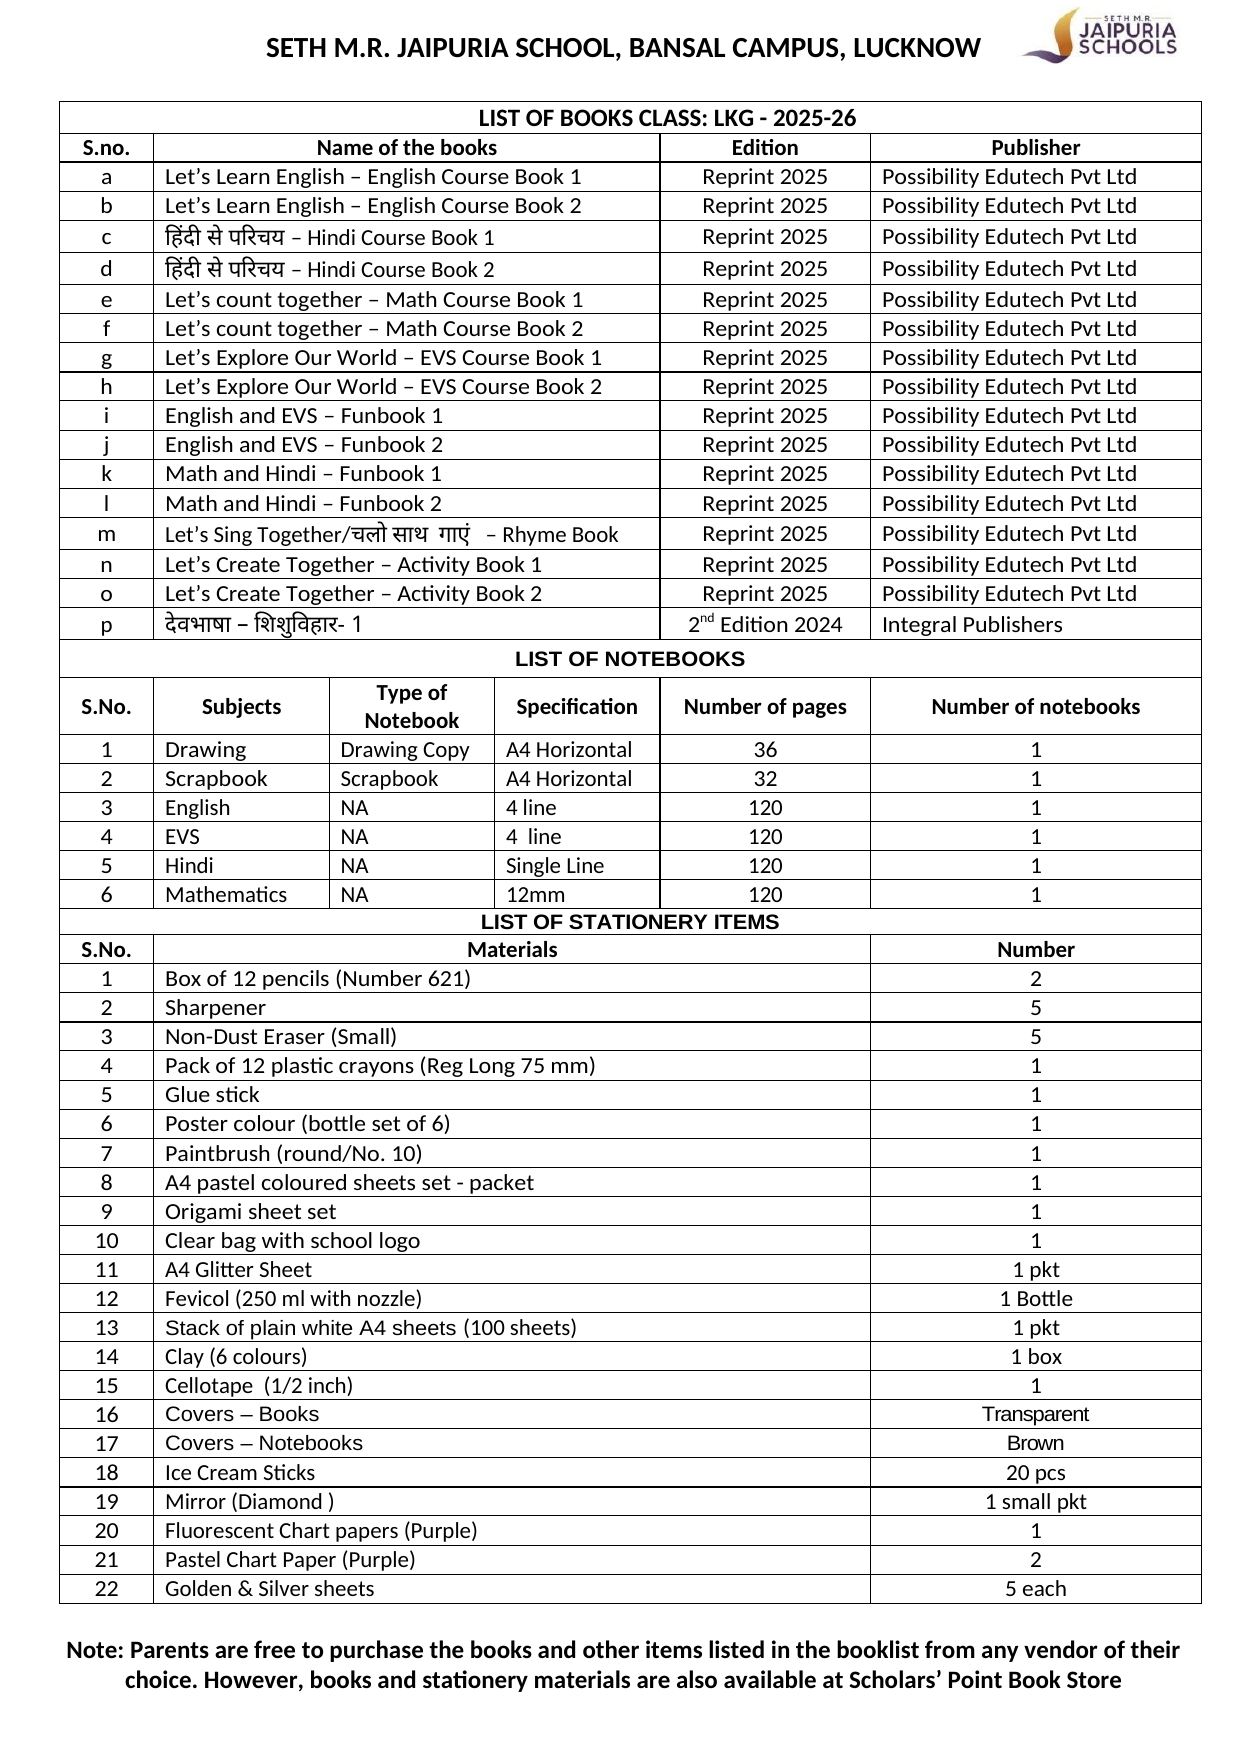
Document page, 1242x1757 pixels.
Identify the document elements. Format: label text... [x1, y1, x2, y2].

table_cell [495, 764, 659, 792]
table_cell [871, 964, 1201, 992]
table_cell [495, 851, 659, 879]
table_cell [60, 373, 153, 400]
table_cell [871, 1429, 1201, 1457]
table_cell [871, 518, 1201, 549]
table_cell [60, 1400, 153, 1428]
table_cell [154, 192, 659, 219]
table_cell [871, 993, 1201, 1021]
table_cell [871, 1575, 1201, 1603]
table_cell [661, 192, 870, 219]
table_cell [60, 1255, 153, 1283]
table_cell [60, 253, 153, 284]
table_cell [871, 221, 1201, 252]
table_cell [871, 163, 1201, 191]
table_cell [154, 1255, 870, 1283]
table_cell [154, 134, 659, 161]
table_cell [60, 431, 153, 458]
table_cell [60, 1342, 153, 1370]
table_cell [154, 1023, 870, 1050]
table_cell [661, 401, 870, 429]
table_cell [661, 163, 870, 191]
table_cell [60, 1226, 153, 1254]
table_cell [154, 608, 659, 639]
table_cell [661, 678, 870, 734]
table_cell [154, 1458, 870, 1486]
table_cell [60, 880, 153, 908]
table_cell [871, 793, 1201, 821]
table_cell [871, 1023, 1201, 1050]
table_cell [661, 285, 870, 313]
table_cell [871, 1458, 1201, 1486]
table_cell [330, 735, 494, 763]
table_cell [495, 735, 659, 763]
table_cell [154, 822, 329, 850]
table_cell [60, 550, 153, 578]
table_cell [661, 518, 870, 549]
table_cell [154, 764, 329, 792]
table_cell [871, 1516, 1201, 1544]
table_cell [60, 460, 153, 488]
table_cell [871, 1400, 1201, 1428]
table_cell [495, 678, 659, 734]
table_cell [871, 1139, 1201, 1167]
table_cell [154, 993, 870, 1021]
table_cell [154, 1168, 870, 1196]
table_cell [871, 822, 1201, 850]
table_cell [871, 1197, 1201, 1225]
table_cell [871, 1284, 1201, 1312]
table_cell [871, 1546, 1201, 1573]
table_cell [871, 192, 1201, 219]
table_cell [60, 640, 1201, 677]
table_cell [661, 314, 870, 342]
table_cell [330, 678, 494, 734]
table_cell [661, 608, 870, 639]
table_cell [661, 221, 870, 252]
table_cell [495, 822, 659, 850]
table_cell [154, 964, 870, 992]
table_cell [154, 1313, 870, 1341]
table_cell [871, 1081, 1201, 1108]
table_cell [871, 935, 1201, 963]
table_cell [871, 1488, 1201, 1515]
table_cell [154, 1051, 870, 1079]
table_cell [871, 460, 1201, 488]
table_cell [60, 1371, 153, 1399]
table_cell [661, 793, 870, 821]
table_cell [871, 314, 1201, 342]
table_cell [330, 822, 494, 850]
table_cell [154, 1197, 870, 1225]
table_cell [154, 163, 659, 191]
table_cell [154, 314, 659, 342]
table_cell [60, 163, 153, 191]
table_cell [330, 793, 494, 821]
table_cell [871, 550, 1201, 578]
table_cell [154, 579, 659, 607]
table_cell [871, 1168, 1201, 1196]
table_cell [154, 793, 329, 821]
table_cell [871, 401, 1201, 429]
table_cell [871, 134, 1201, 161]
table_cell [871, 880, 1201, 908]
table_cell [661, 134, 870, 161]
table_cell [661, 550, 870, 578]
picture [1015, 6, 1181, 29]
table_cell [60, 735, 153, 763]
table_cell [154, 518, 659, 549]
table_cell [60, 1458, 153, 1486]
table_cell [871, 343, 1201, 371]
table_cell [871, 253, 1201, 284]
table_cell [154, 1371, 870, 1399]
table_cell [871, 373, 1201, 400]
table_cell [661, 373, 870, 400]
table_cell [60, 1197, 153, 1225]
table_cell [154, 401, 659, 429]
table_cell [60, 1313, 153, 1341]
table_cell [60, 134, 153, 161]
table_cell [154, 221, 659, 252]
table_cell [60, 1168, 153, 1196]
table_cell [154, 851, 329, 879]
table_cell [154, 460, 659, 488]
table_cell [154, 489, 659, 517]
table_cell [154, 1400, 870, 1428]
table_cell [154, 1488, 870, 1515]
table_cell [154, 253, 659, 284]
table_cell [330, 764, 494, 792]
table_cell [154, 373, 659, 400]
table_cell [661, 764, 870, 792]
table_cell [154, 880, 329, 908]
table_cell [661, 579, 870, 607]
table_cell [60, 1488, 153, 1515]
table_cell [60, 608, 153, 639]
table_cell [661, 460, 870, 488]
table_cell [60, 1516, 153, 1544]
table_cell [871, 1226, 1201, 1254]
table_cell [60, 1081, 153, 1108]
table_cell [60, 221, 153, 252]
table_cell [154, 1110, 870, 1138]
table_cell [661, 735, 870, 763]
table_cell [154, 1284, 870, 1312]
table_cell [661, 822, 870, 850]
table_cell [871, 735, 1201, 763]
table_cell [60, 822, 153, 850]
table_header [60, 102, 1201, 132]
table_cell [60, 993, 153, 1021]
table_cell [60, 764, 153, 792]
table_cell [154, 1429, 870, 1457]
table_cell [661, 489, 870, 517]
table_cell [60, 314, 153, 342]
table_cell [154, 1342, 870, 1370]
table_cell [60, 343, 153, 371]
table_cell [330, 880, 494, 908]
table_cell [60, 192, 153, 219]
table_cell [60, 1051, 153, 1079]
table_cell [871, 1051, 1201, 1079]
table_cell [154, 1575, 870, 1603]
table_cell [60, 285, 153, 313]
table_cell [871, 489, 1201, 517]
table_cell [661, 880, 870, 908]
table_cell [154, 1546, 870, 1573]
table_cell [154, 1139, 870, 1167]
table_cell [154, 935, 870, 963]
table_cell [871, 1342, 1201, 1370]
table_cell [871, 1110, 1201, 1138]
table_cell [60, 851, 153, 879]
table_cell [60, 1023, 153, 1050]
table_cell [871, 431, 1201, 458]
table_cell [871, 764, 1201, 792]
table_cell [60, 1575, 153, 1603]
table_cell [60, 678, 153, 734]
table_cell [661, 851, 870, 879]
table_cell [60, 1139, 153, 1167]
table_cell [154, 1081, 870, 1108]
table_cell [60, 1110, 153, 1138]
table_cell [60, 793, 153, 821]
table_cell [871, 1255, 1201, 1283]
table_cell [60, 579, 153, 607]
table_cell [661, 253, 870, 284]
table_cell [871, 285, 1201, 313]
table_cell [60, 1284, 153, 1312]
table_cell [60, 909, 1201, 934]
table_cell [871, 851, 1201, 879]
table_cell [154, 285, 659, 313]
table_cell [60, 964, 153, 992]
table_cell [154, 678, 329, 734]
text Note: Parents are free to purchase the books and other items listed in the booklist from any vendor of their choice. However, books and stationery materials are also available at Scholars’ Point Book Store [59, 1634, 1188, 1695]
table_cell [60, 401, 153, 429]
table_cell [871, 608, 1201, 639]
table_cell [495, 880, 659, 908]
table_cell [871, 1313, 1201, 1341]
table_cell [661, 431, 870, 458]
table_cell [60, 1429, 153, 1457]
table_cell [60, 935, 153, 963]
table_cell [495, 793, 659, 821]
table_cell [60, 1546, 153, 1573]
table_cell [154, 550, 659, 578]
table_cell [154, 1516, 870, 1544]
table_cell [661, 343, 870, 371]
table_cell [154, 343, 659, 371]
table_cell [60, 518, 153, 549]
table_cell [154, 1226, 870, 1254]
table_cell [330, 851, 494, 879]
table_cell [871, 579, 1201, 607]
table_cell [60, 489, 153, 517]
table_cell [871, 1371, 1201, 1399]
text SETH M.R. JAIPURIA SCHOOL, BANSAL CAMPUS, LUCKNOW [59, 29, 1188, 65]
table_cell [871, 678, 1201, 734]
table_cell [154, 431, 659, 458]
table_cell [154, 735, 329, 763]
